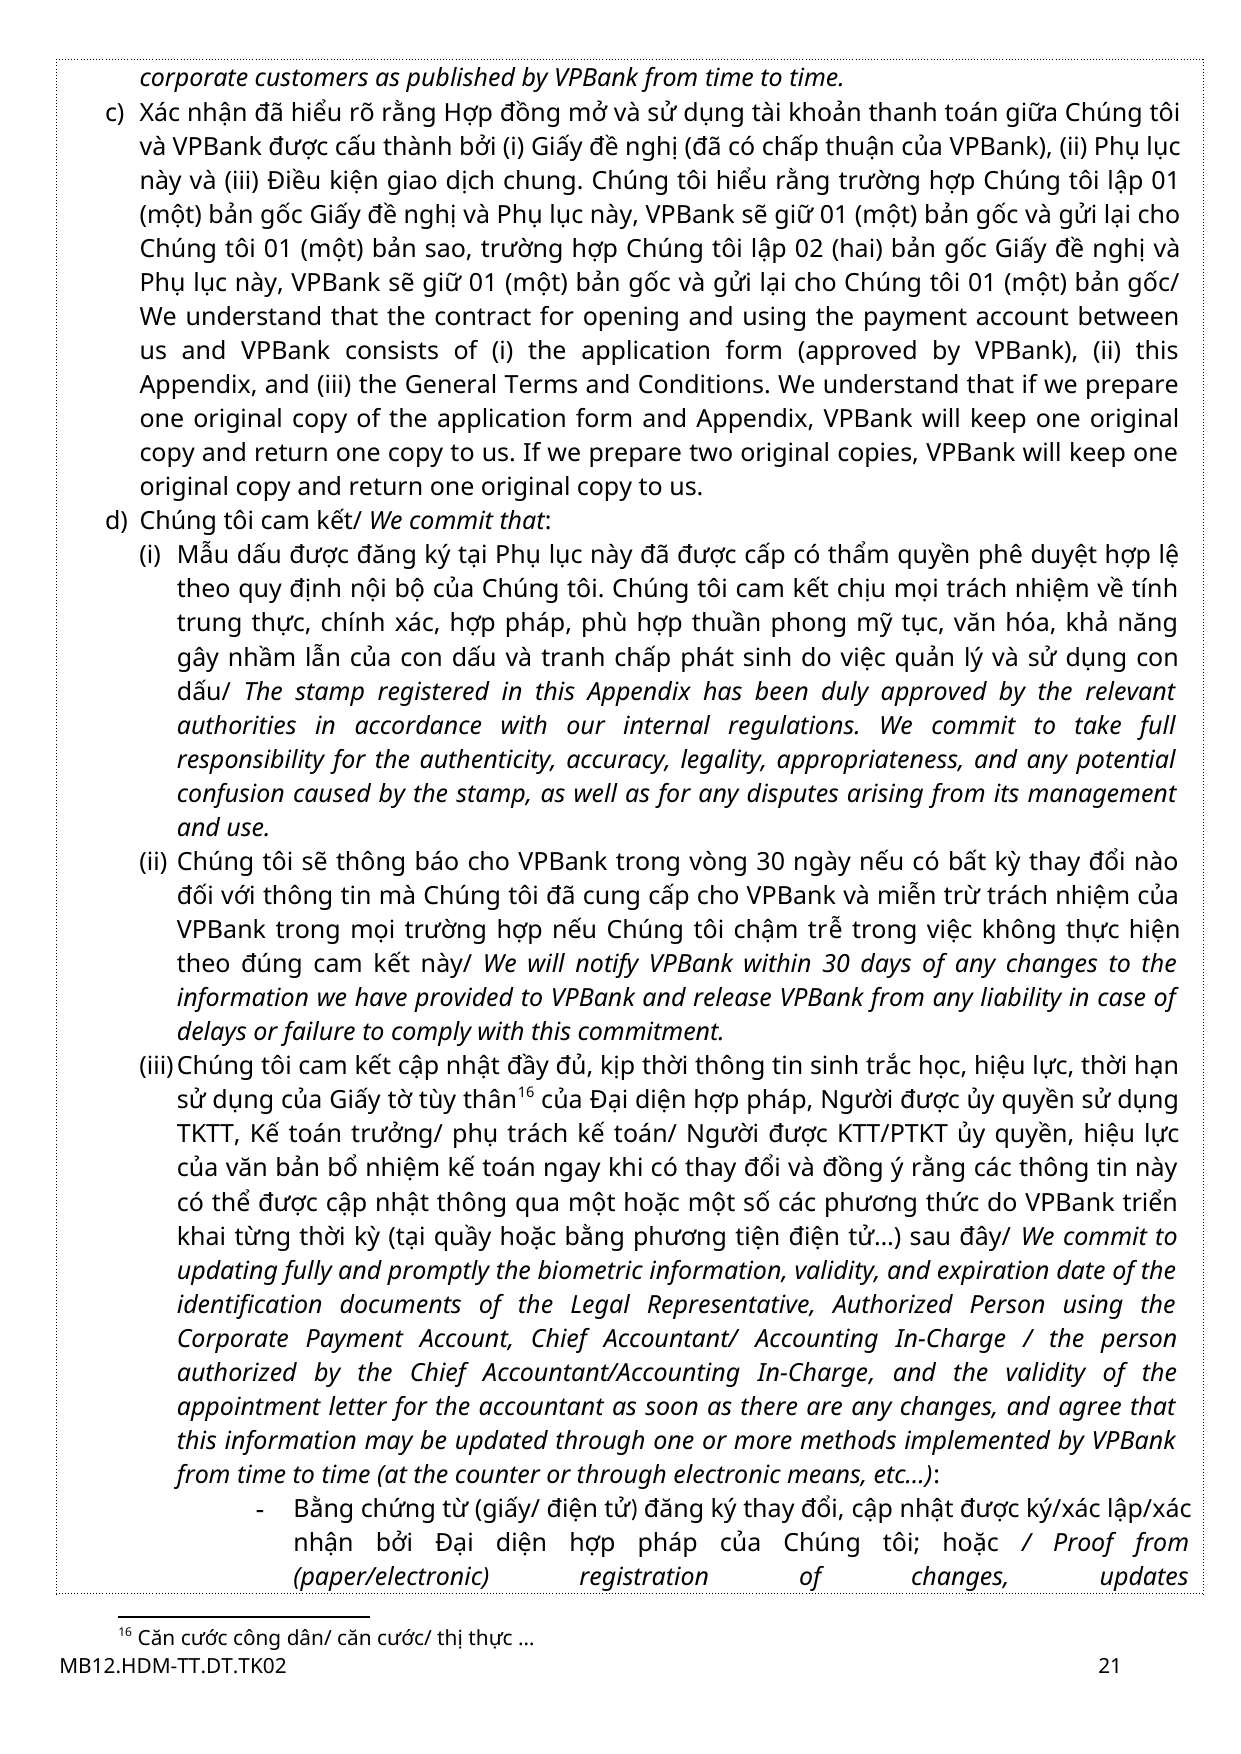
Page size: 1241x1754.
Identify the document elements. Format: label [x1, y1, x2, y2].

table_cell [56, 59, 1203, 1593]
